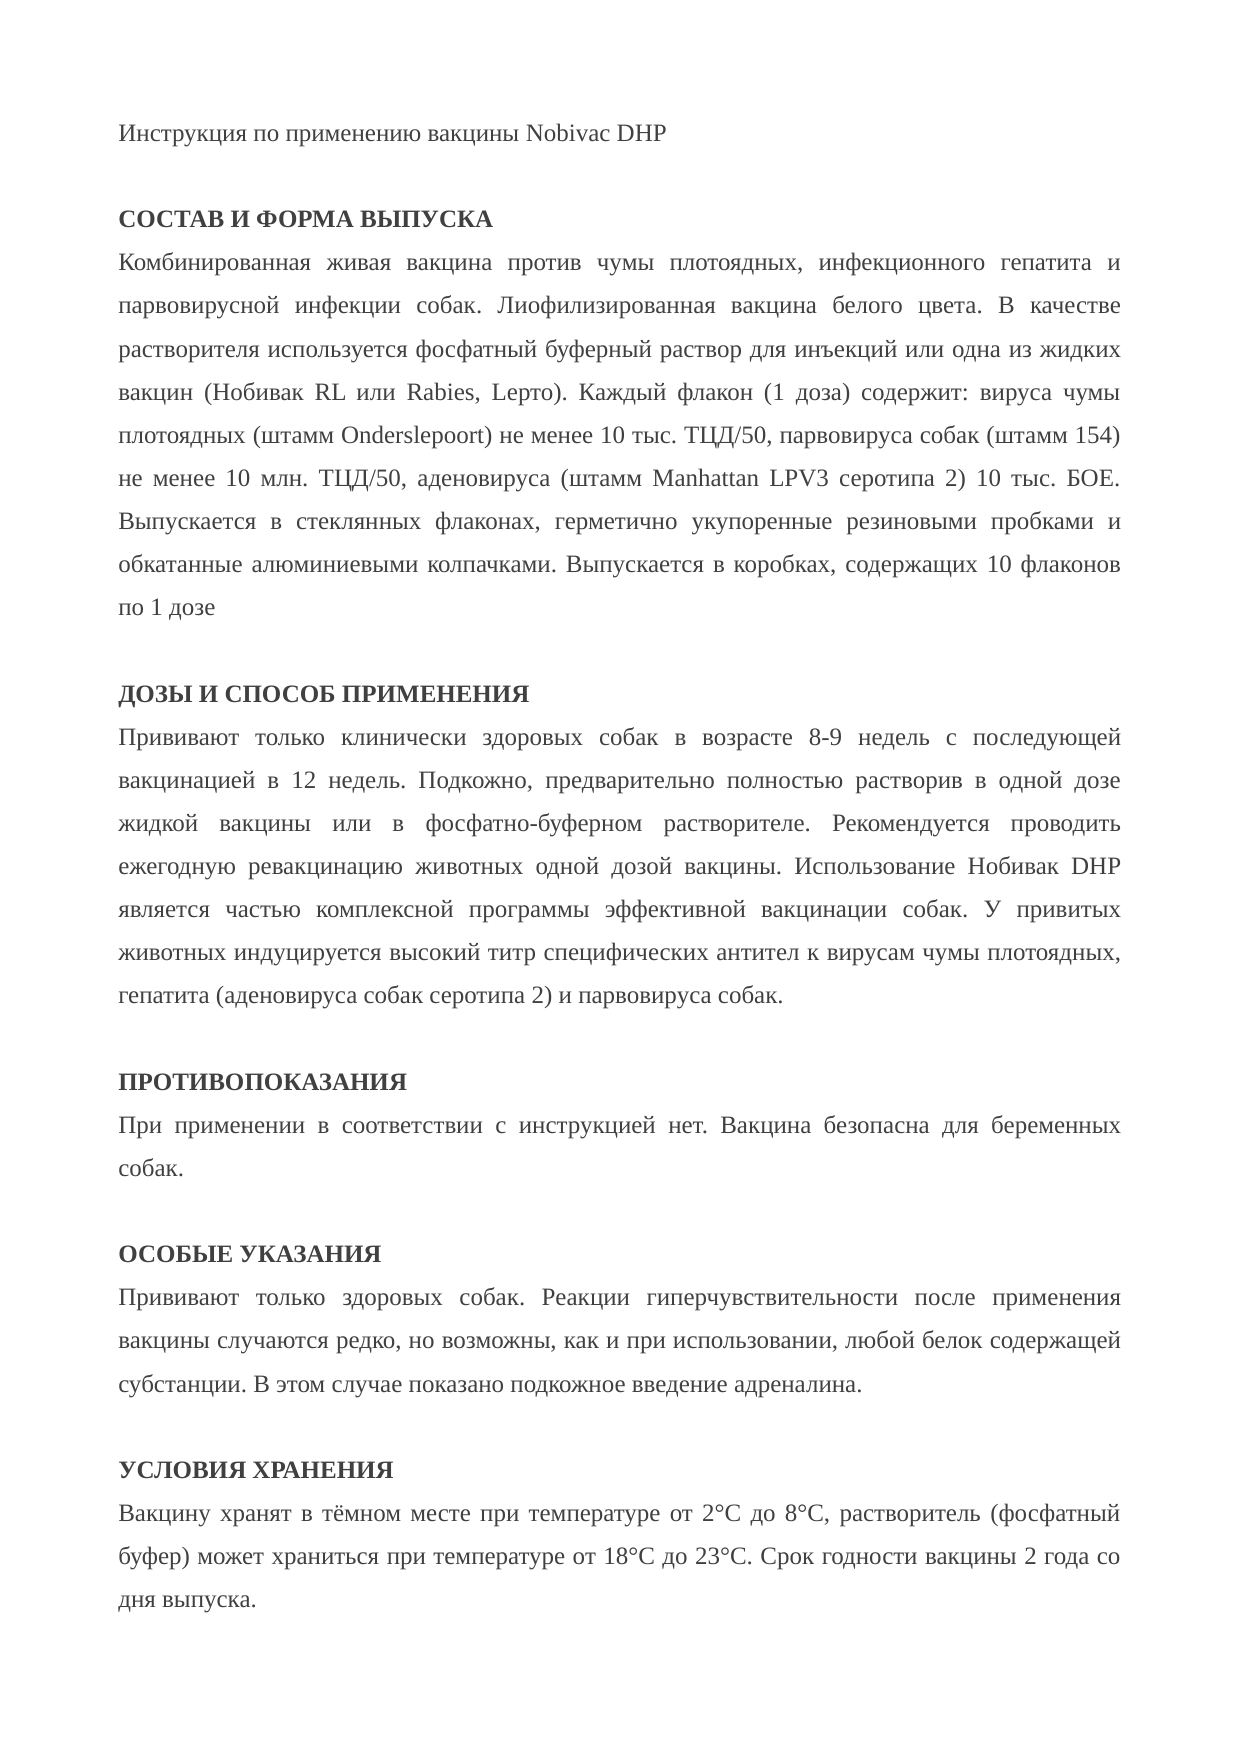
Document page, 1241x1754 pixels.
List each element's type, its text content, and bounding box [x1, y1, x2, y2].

text ОСОБЫЕ УКАЗАНИЯ [118, 1239, 1122, 1268]
text ДОЗЫ И СПОСОБ ПРИМЕНЕНИЯ [118, 636, 1122, 707]
text Прививают только клинически здоровых собак в возрасте 8-9 недель с последующей вакцинацией в 12 недель. Подкожно, предварительно полностью растворив в одной дозе жидкой вакцины или в фосфатно-буферном растворителе. Рекомендуется проводить ежегодную ревакцинацию животных одной дозой вакцины. Использование Нобивак DHP является частью комплексной программы эффективной вакцинации собак. У привитых животных индуцируется высокий титр специфических антител к вирусам чумы плотоядных, гепатита (аденовируса собак серотипа 2) и парвовируса собак. [118, 722, 1122, 1009]
text ПРОТИВОПОКАЗАНИЯ При применении в соответствии с инструкцией нет. Вакцина безопасна для беременных собак. [118, 1024, 1122, 1182]
text СОСТАВ И ФОРМА ВЫПУСКА [118, 204, 1122, 233]
text Комбинированная живая вакцина против чумы плотоядных, инфекционного гепатита и парвовирусной инфекции собак. Лиофилизированная вакцина белого цвета. В качестве растворителя используется фосфатный буферный раствор для инъекций или одна из жидких вакцин (Нобивак RL или Rabies, Lерто). Каждый флакон (1 доза) содержит: вируса чумы плотоядных (штамм Onderslepoort) не менее 10 тыс. ТЦД/50, парвовируса собак (штамм 154) не менее 10 млн. ТЦД/50, аденовируса (штамм Manhattan LPV3 серотипа 2) 10 тыс. БОЕ. Выпускается в стеклянных флаконах, герметично укупоренные резиновыми пробками и обкатанные алюминиевыми колпачками. Выпускается в коробках, содержащих 10 флаконов по 1 дозе [118, 247, 1122, 621]
text Инструкция по применению вакцины Nobivac DHP [118, 118, 1122, 147]
text УСЛОВИЯ ХРАНЕНИЯ [118, 1412, 1122, 1484]
text Прививают только здоровых собак. Реакции гиперчувствительности после применения вакцины случаются редко, но возможны, как и при использовании, любой белок содержащей субстанции. В этом случае показано подкожное введение адреналина. [118, 1282, 1122, 1397]
text Вакцину хранят в тёмном месте при температуре от 2°С до 8°С, растворитель (фосфатный буфер) может храниться при температуре от 18°С до 23°С. Срок годности вакцины 2 года со дня выпуска. [118, 1498, 1122, 1613]
